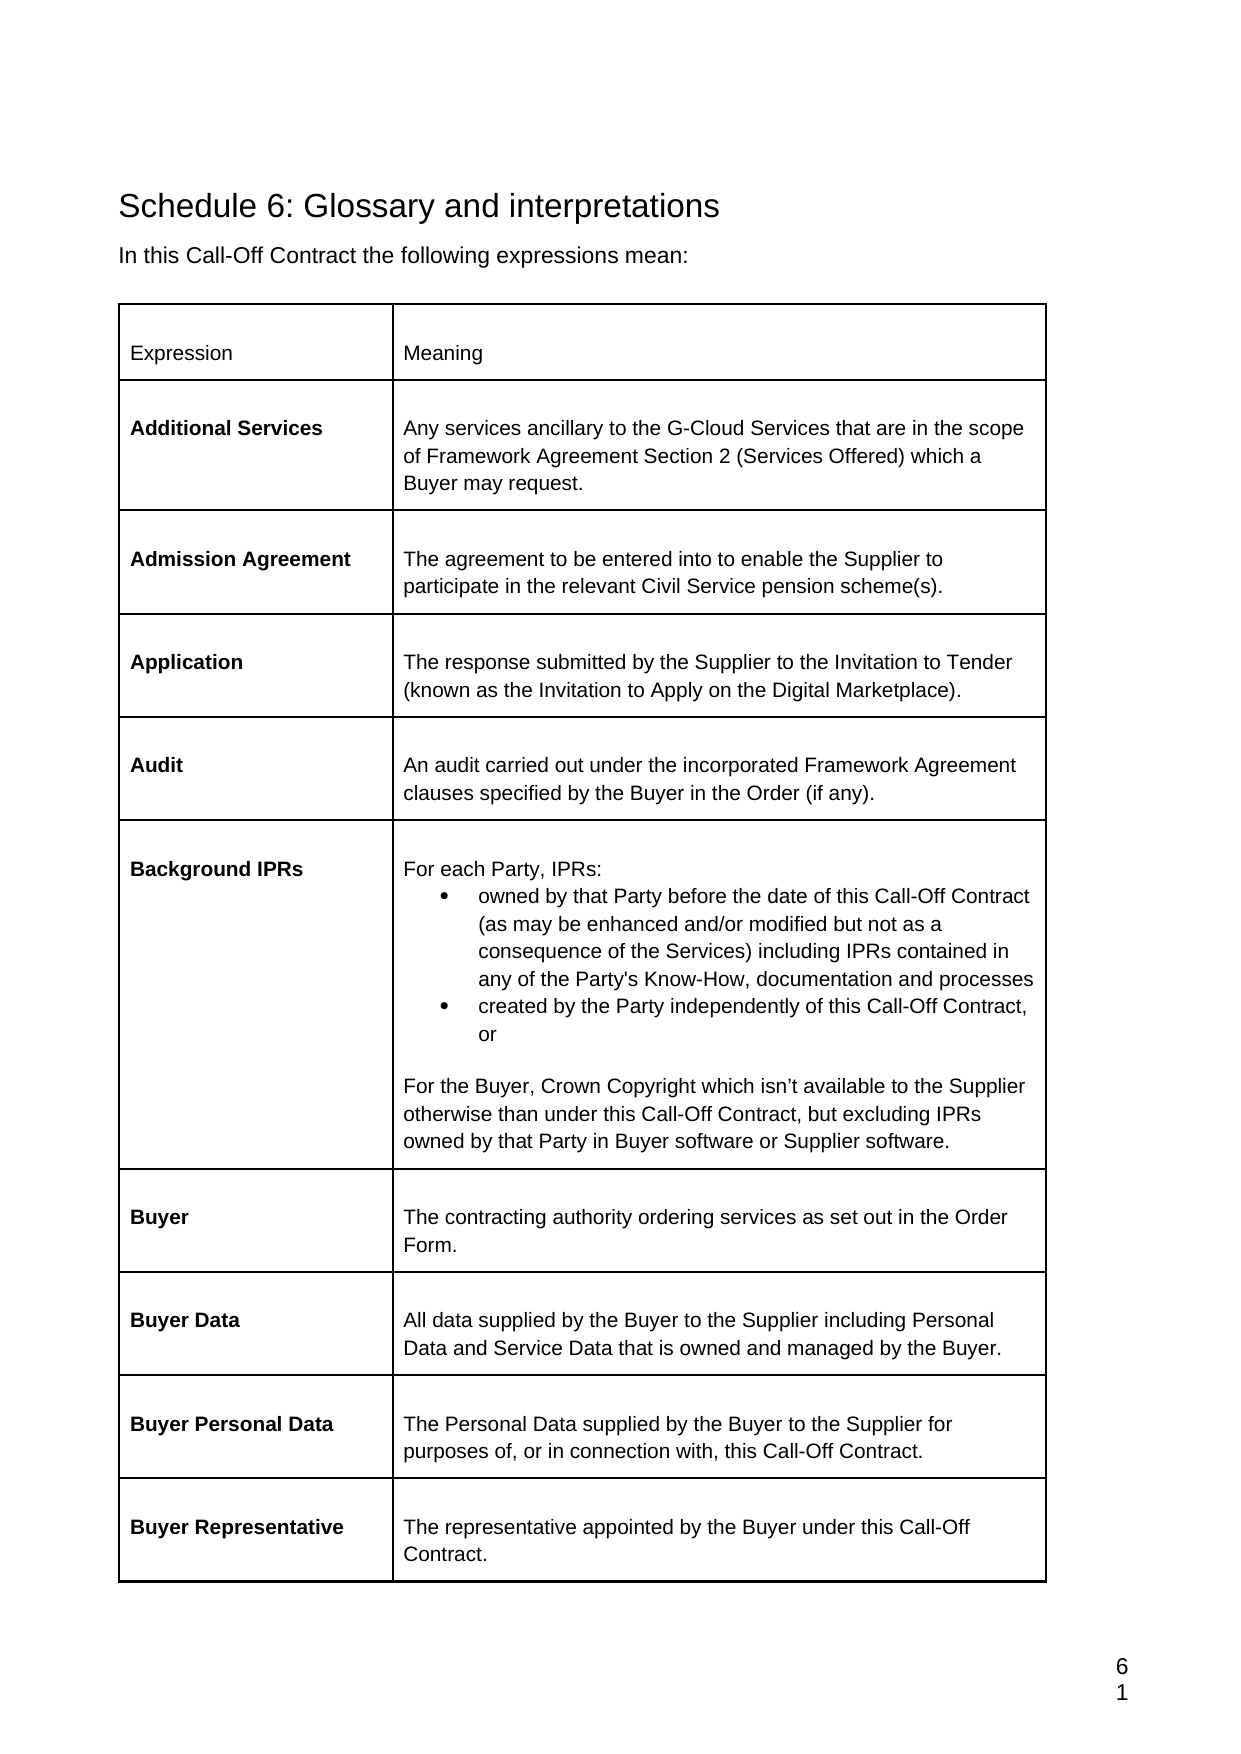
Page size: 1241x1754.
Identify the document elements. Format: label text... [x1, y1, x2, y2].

table_cell Background IPRs [120, 821, 392, 1167]
table_cell For each Party, IPRs: owned by that Party before the date of this Call-Off Contract (as may be enhanced and/or modified but not as a consequence of the Services) including IPRs contained in any of the Party's Know-How, documentation and processes created by the Party independently of this Call-Off Contract, or For the Buyer, Crown Copyright which isn’t available to the Supplier otherwise than under this Call-Off Contract, but excluding IPRs owned by that Party in Buyer software or Supplier software. [394, 821, 1045, 1167]
table_cell The Personal Data supplied by the Buyer to the Supplier for purposes of, or in connection with, this Call-Off Contract. [394, 1376, 1045, 1477]
table_cell Any services ancillary to the G-Cloud Services that are in the scope of Framework Agreement Section 2 (Services Offered) which a Buyer may request. [394, 381, 1045, 509]
table_cell Buyer Personal Data [120, 1376, 392, 1477]
table_cell All data supplied by the Buyer to the Supplier including Personal Data and Service Data that is owned and managed by the Buyer. [394, 1273, 1045, 1374]
table_cell Application [120, 615, 392, 716]
table_cell The representative appointed by the Buyer under this Call-Off Contract. [394, 1479, 1045, 1580]
table_cell Buyer Representative [120, 1479, 392, 1580]
subtitle Schedule 6: Glossary and interpretations [118, 186, 1137, 224]
table_cell The response submitted by the Supplier to the Invitation to Tender (known as the Invitation to Apply on the Digital Marketplace). [394, 615, 1045, 716]
table_cell Additional Services [120, 381, 392, 509]
table_cell The contracting authority ordering services as set out in the Order Form. [394, 1170, 1045, 1271]
table_cell The agreement to be entered into to enable the Supplier to participate in the relevant Civil Service pension scheme(s). [394, 511, 1045, 613]
table_cell Buyer [120, 1170, 392, 1271]
table_header Expression [120, 305, 392, 379]
table_header Meaning [394, 305, 1045, 379]
table_cell Buyer Data [120, 1273, 392, 1374]
table_cell An audit carried out under the incorporated Framework Agreement clauses specified by the Buyer in the Order (if any). [394, 718, 1045, 819]
table_cell Admission Agreement [120, 511, 392, 613]
table_cell Audit [120, 718, 392, 819]
text In this Call-Off Contract the following expressions mean: [118, 242, 1137, 269]
